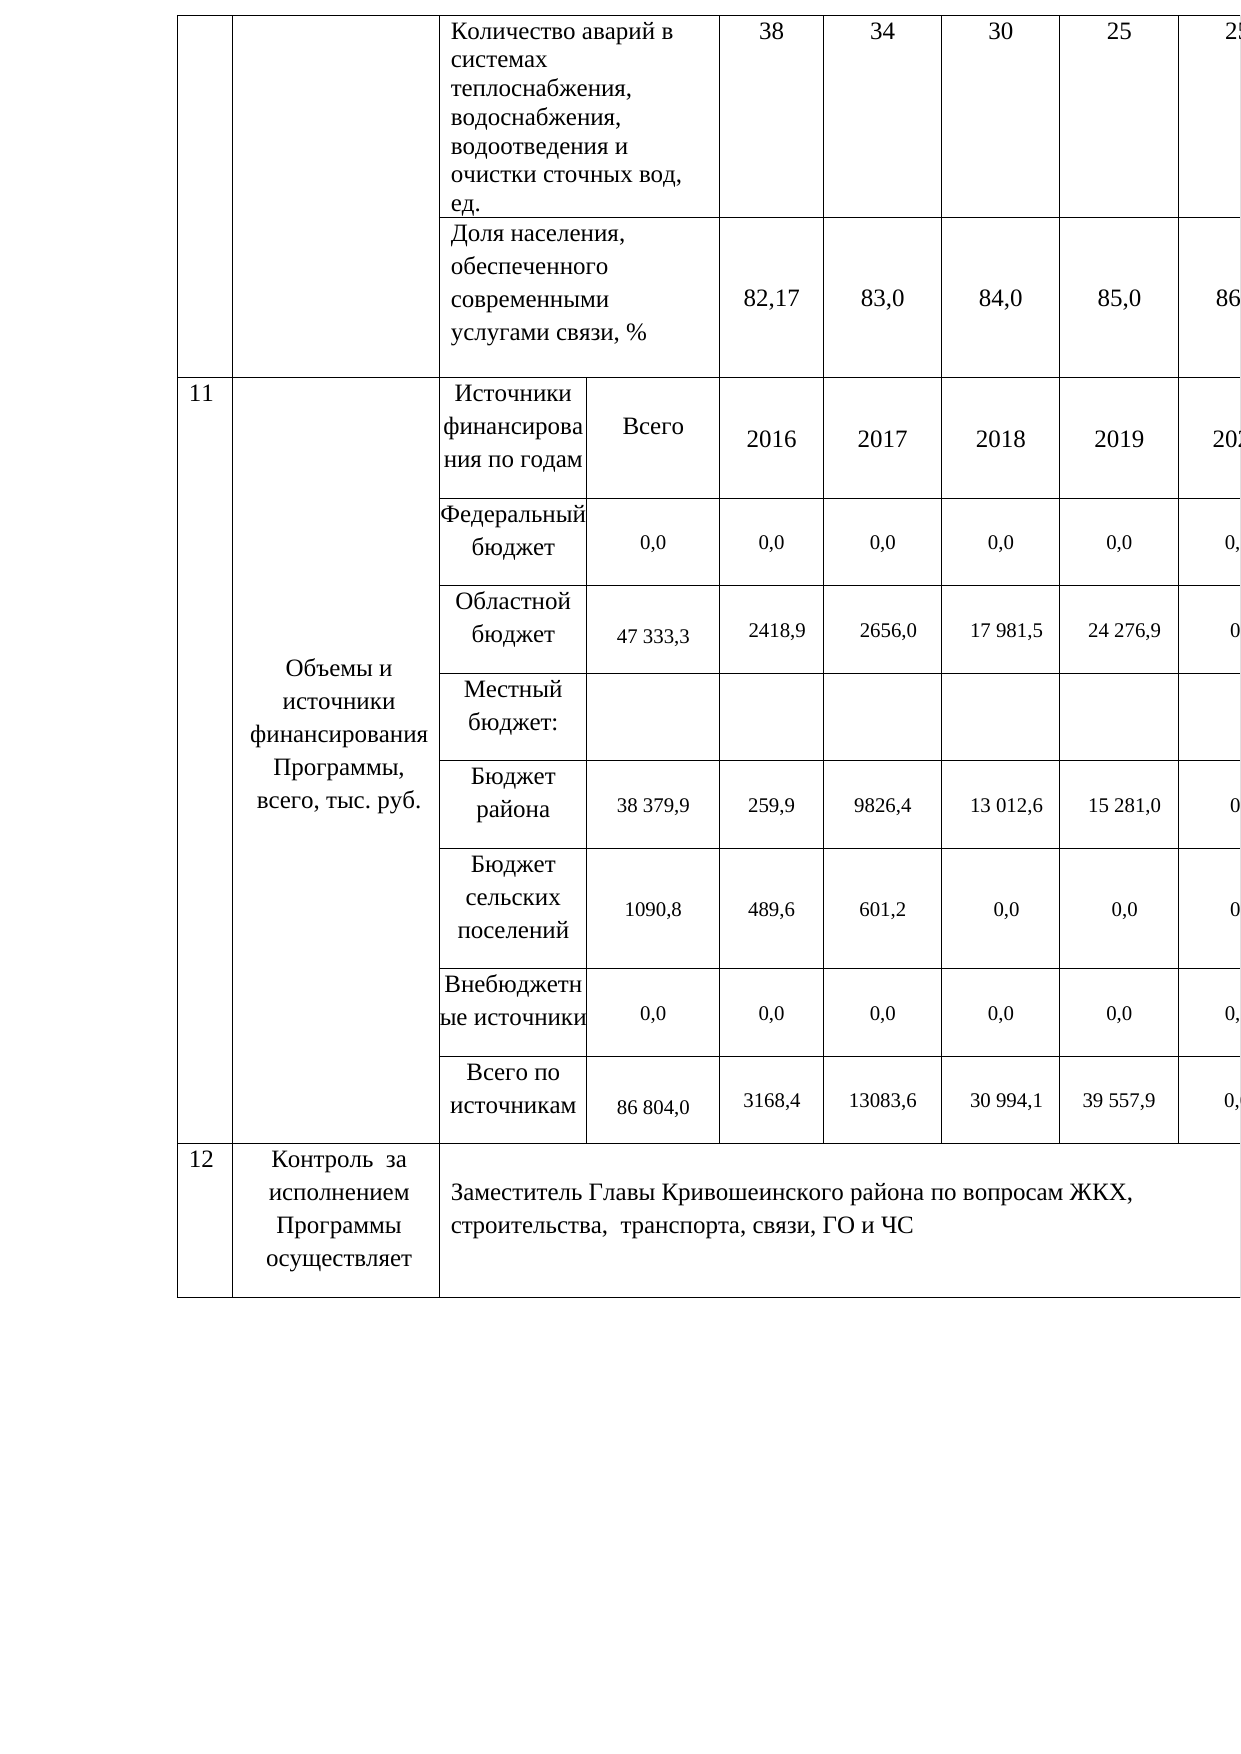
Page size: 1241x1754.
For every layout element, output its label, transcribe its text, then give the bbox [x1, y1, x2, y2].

table_cell 0,0 [1179, 849, 1240, 968]
table_cell Внебюджетные источники [440, 969, 586, 1056]
table_cell Местный бюджет: [440, 674, 586, 760]
table_cell 25 [1060, 16, 1178, 217]
table_cell 601,2 [824, 849, 941, 968]
table_cell [1179, 674, 1240, 760]
table_cell 2656,0 [824, 586, 941, 673]
table_cell 0,0 [942, 849, 1059, 968]
table_cell 2016 [720, 378, 823, 498]
table_cell [720, 674, 823, 760]
table_cell Областной бюджет [440, 586, 586, 673]
table_cell 82,17 [720, 218, 823, 377]
table_cell 1090,8 [587, 849, 719, 968]
table_cell 11 [178, 378, 232, 1143]
table_cell 13083,6 [824, 1057, 941, 1143]
table_cell 47 333,3 [587, 586, 719, 673]
table_cell 2019 [1060, 378, 1178, 498]
table_cell 0,0 [824, 969, 941, 1056]
table_cell 34 [824, 16, 941, 217]
table_cell 84,0 [942, 218, 1059, 377]
table_cell [942, 674, 1059, 760]
table_cell 0,0 [824, 499, 941, 585]
table_cell [587, 674, 719, 760]
table_cell 0,0 [1060, 499, 1178, 585]
table_cell Бюджет района [440, 761, 586, 848]
table_cell Количество аварий в системах теплоснабжения, водоснабжения, водоотведения и очистки сточных вод, ед. [440, 16, 719, 217]
table_cell 0,0 [942, 499, 1059, 585]
table_cell 85,0 [1060, 218, 1178, 377]
table_cell 0,0 [587, 969, 719, 1056]
table_cell 0,0 [1060, 849, 1178, 968]
table_cell 2418,9 [720, 586, 823, 673]
table_cell 0,0 [1060, 969, 1178, 1056]
table_cell 0,0 [942, 969, 1059, 1056]
table_cell 0,0 [1179, 761, 1240, 848]
table_cell Источники финансирования по годам [440, 378, 586, 498]
table_cell Бюджет сельских поселений [440, 849, 586, 968]
table_cell 259,9 [720, 761, 823, 848]
table_cell 2020 [1179, 378, 1240, 498]
table_cell Объемы и источники финансирования Программы, всего, тыс. руб. [233, 378, 439, 1143]
table_cell 489,6 [720, 849, 823, 968]
table_cell 0,0 [1179, 969, 1240, 1056]
table_cell 86,0 [1179, 218, 1240, 377]
table_cell 13 012,6 [942, 761, 1059, 848]
table_cell 9826,4 [824, 761, 941, 848]
table_cell 25 [1179, 16, 1240, 217]
table_cell [1060, 674, 1178, 760]
table_cell 2017 [824, 378, 941, 498]
table_cell 30 [942, 16, 1059, 217]
table_cell 3168,4 [720, 1057, 823, 1143]
table_cell Всего по источникам [440, 1057, 586, 1143]
table_cell [824, 674, 941, 760]
table_cell Федеральный бюджет [440, 499, 586, 585]
table_cell Контроль за исполнением Программы осуществляет [233, 1144, 439, 1297]
table_cell 24 276,9 [1060, 586, 1178, 673]
table_cell Всего [587, 378, 719, 498]
table_cell 0,0 [587, 499, 719, 585]
table_cell 86 804,0 [587, 1057, 719, 1143]
table_cell 38 [720, 16, 823, 217]
table_cell Заместитель Главы Кривошеинского района по вопросам ЖКХ, строительства, транспорта, связи, ГО и ЧС [440, 1144, 1240, 1297]
table_cell 0,0 [1179, 586, 1240, 673]
table_cell 12 [178, 1144, 232, 1297]
table_cell 0,0 [1179, 1057, 1240, 1143]
table_cell 38 379,9 [587, 761, 719, 848]
table_cell 30 994,1 [942, 1057, 1059, 1143]
table_cell 17 981,5 [942, 586, 1059, 673]
table_cell 15 281,0 [1060, 761, 1178, 848]
table_cell 0,0 [720, 499, 823, 585]
table_cell 0,0 [720, 969, 823, 1056]
table_cell Доля населения, обеспеченного современными услугами связи, % [440, 218, 719, 377]
table_cell 2018 [942, 378, 1059, 498]
table_cell 0,0 [1179, 499, 1240, 585]
table_cell 39 557,9 [1060, 1057, 1178, 1143]
table_cell 83,0 [824, 218, 941, 377]
